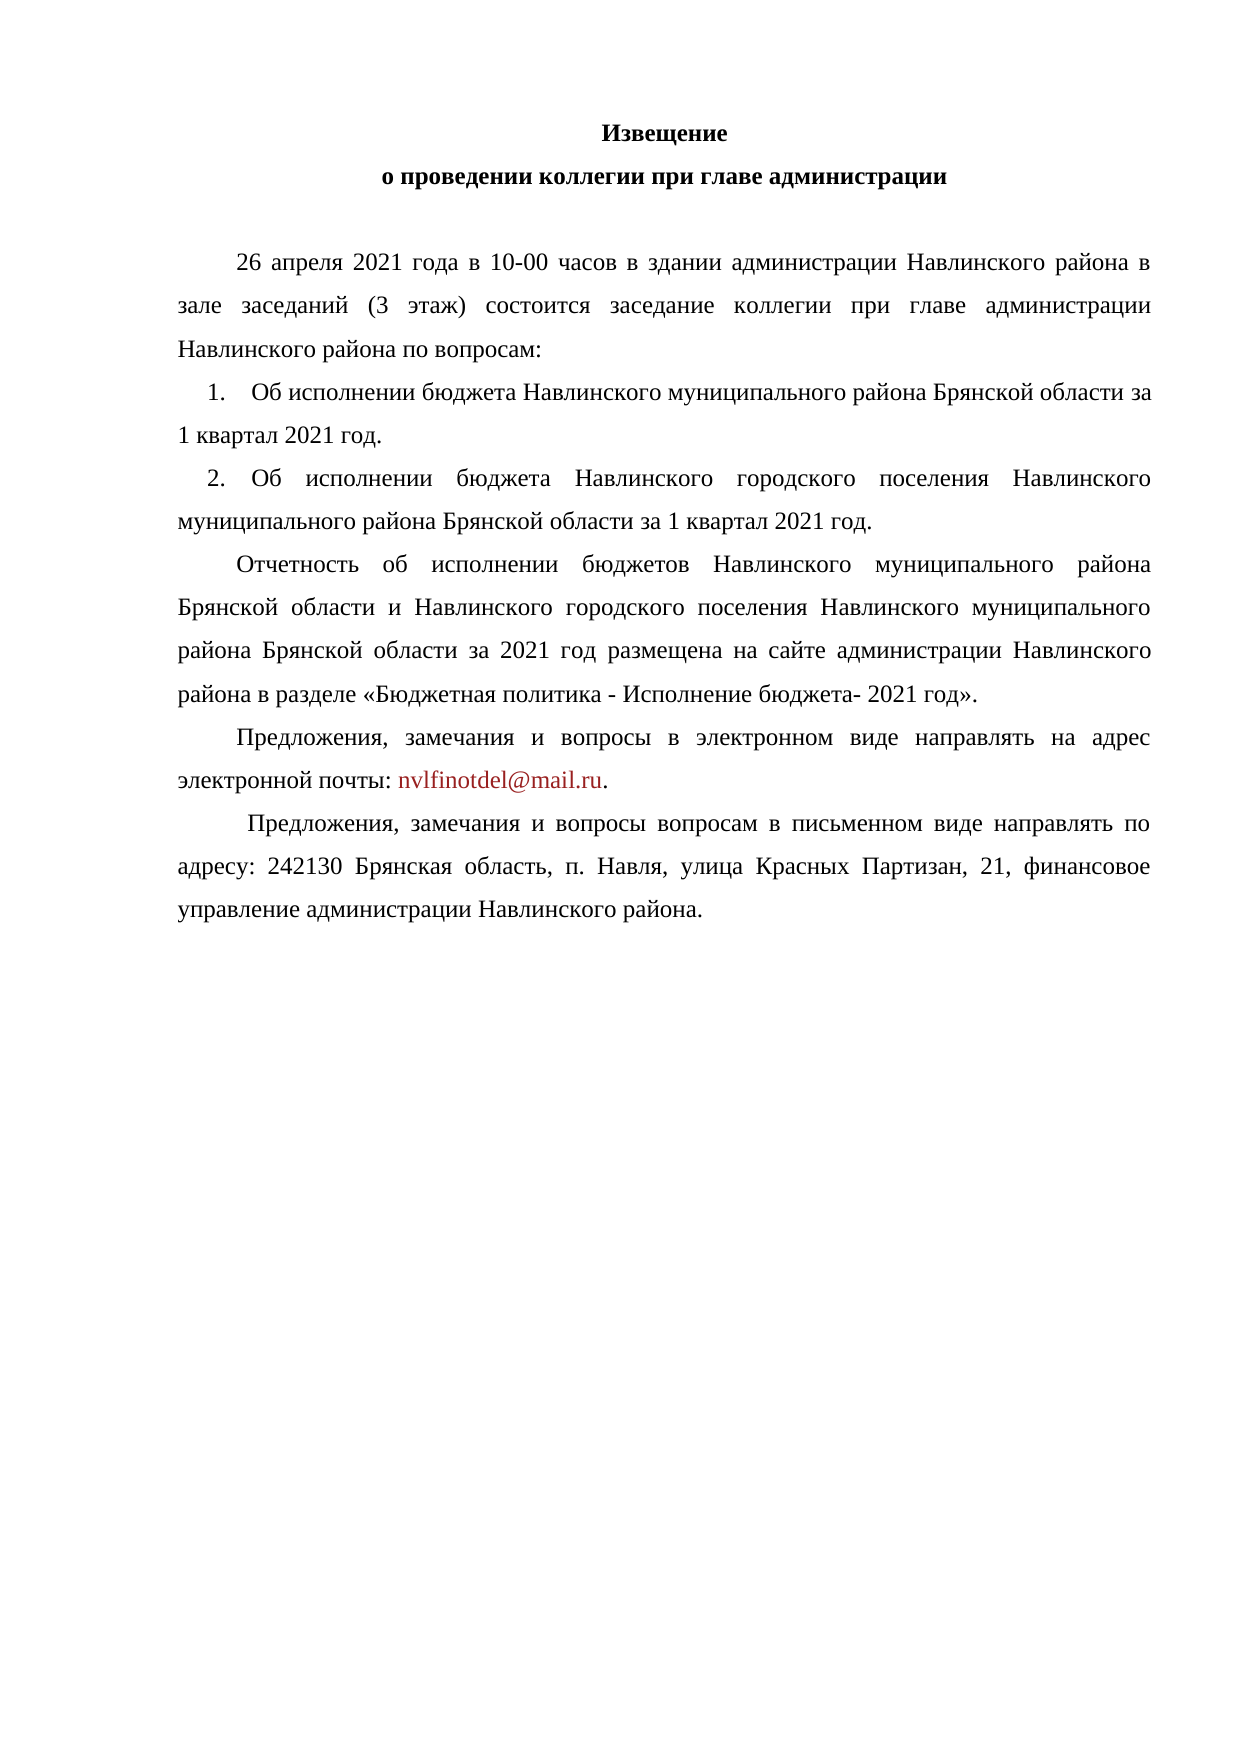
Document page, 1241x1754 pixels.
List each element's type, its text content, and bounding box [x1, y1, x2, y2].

text Предложения, замечания и вопросы в электронном виде направлять на адрес электронной почты: nvlfinotdel@mail.ru. [177, 722, 1152, 794]
text Отчетность об исполнении бюджетов Навлинского муниципального района Брянской области и Навлинского городского поселения Навлинского муниципального района Брянской области за 2021 год размещена на сайте администрации Навлинского района в разделе «Бюджетная политика - Исполнение бюджета- 2021 год». [177, 549, 1152, 707]
text о проведении коллегии при главе администрации [177, 161, 1152, 190]
text 26 апреля 2021 года в 10-00 часов в здании администрации Навлинского района в зале заседаний (3 этаж) состоится заседание коллегии при главе администрации Навлинского района по вопросам: [177, 247, 1152, 362]
text Предложения, замечания и вопросы вопросам в письменном виде направлять по адресу: 242130 Брянская область, п. Навля, улица Красных Партизан, 21, финансовое управление администрации Навлинского района. [177, 808, 1152, 923]
text Извещение [177, 118, 1152, 147]
list Об исполнении бюджета Навлинского городского поселения Навлинского муниципального района Брянской области за 1 квартал 2021 год. [177, 463, 1152, 535]
list Об исполнении бюджета Навлинского муниципального района Брянской области за 1 квартал 2021 год. [177, 377, 1152, 449]
